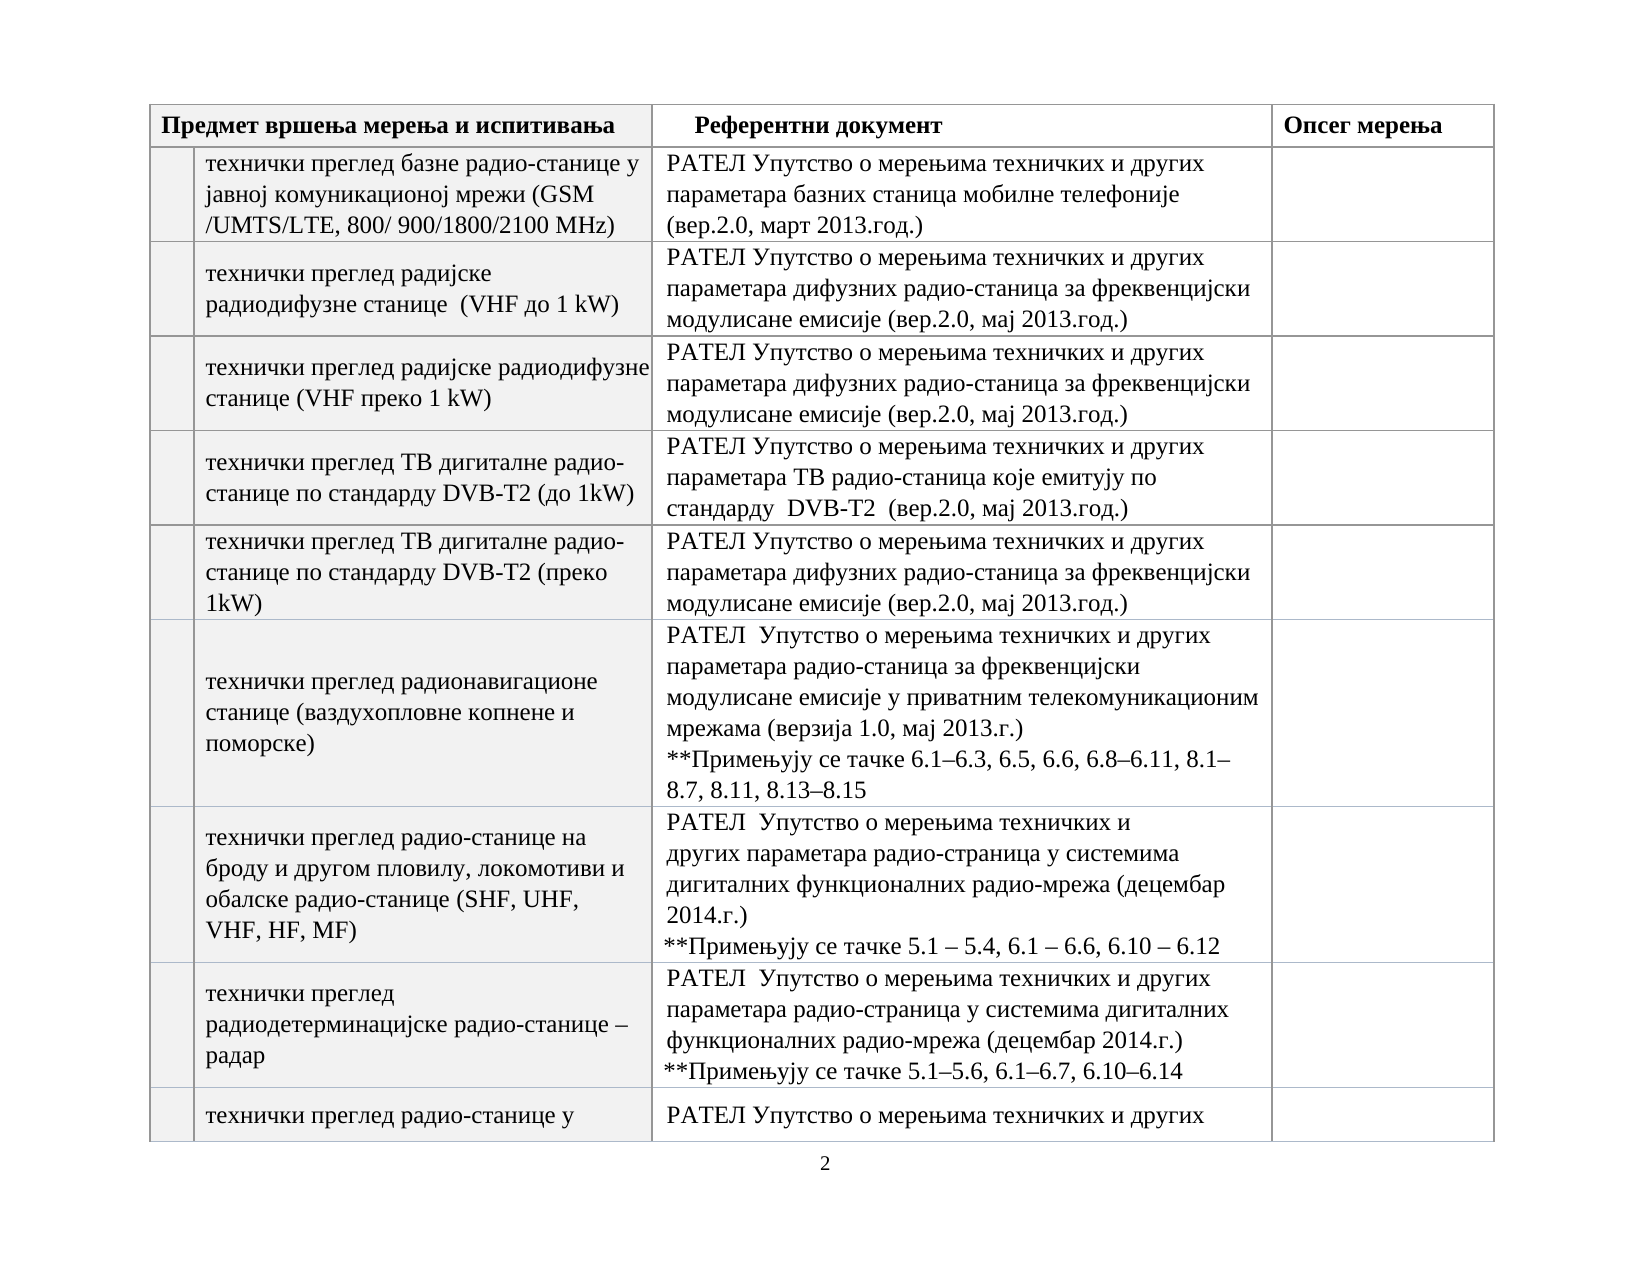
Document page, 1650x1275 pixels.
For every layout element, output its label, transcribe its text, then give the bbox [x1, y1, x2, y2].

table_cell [195, 1088, 651, 1141]
table_cell технички преглед радио-станице на броду и другом пловилу, локомотиви и обалске радио-станице (SHF, UHF, VHF, HF, MF) [195, 807, 651, 962]
table_cell технички преглед ТВ дигиталне радио-станице по стандарду DVB-T2 (преко 1kW) [195, 526, 651, 619]
table_cell [1273, 526, 1493, 619]
table_cell [1273, 242, 1493, 335]
table_cell [151, 526, 193, 619]
table_header Опсег мерења [1273, 105, 1493, 146]
table_cell РАТЕЛ Упутство о мерењима техничких и других параметара ТВ радио-станица које емитују по стандарду DVB-T2 (вер.2.0, мај 2013.год.) [653, 431, 1271, 524]
table_header Предмет вршења мерења и испитивања [151, 105, 651, 146]
table_cell РАТЕЛ Упутство о мерењима техничких и других параметара базних станица мобилне телефоније (вер.2.0, март 2013.год.) [653, 148, 1271, 241]
table_cell РАТЕЛ Упутство о мерењима техничких и других параметара радио-станица за фреквенцијски модулисане емисије у приватним телекомуникационим мрежама (верзија 1.0, мај 2013.г.) **Примењују се тачке 6.1‒6.3, 6.5, 6.6, 6.8‒6.11, 8.1‒8.7, 8.11, 8.13‒8.15 [653, 620, 1271, 806]
table_cell технички преглед радијске радиодифузнe станицe (VHF преко 1 kW) [195, 337, 651, 430]
table_cell [151, 148, 193, 241]
table_cell [151, 337, 193, 430]
table_cell РАТЕЛ Упутство о мерењима техничких и других параметара дифузних радио-станица за фреквенцијски модулисане емисије (вер.2.0, мај 2013.год.) [653, 526, 1271, 619]
table_cell [1273, 807, 1493, 962]
table_cell [1273, 1088, 1493, 1141]
table_cell РАТЕЛ Упутство о мерењима техничких и других параметара радио-страница у системима дигиталних функционалних радио-мрежа (децембар 2014.г.) **Примењују се тачке 5.1‒5.6, 6.1‒6.7, 6.10‒6.14 [653, 963, 1271, 1087]
table_header Референтни документ [653, 105, 1271, 146]
table_cell технички преглед радиодетерминацијске радио-станицe ‒ радар [195, 963, 651, 1087]
table_cell [1273, 963, 1493, 1087]
table_cell [151, 1088, 193, 1141]
table_cell технички преглед ТВ дигиталне радио-станице по стандарду DVB-T2 (до 1kW) [195, 431, 651, 524]
table_cell технички преглед радионавигационе станице (ваздухопловне копнене и поморске) [195, 620, 651, 806]
table_cell РАТЕЛ Упутство о мерењима техничких и других параметара радио-страница у системима дигиталних функционалних радио-мрежа (децембар 2014.г.) **Примењују се тачке 5.1 ‒ 5.4, 6.1 ‒ 6.6, 6.10 ‒ 6.12 [653, 807, 1271, 962]
table_cell [1273, 620, 1493, 806]
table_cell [653, 1088, 1271, 1141]
table_cell РАТЕЛ Упутство о мерењима техничких и других параметара дифузних радио-станица за фреквенцијски модулисане емисије (вер.2.0, мај 2013.год.) [653, 337, 1271, 430]
table_cell РАТЕЛ Упутство о мерењима техничких и других параметара дифузних радио-станица за фреквенцијски модулисане емисије (вер.2.0, мај 2013.год.) [653, 242, 1271, 335]
table_cell [151, 242, 193, 335]
table_cell [151, 963, 193, 1087]
table_cell [1273, 431, 1493, 524]
table_cell технички преглед радијске радиодифузнe станицe (VHF до 1 kW) [195, 242, 651, 335]
table_cell [151, 807, 193, 962]
table_cell [1273, 148, 1493, 241]
table_cell [151, 431, 193, 524]
table_cell [1273, 337, 1493, 430]
table_cell [151, 620, 193, 806]
table_cell технички преглед базнe радио-станицe у јавној комуникационој мрежи (GSM /UMTS/LTE, 800/ 900/1800/2100 MHz) [195, 148, 651, 241]
